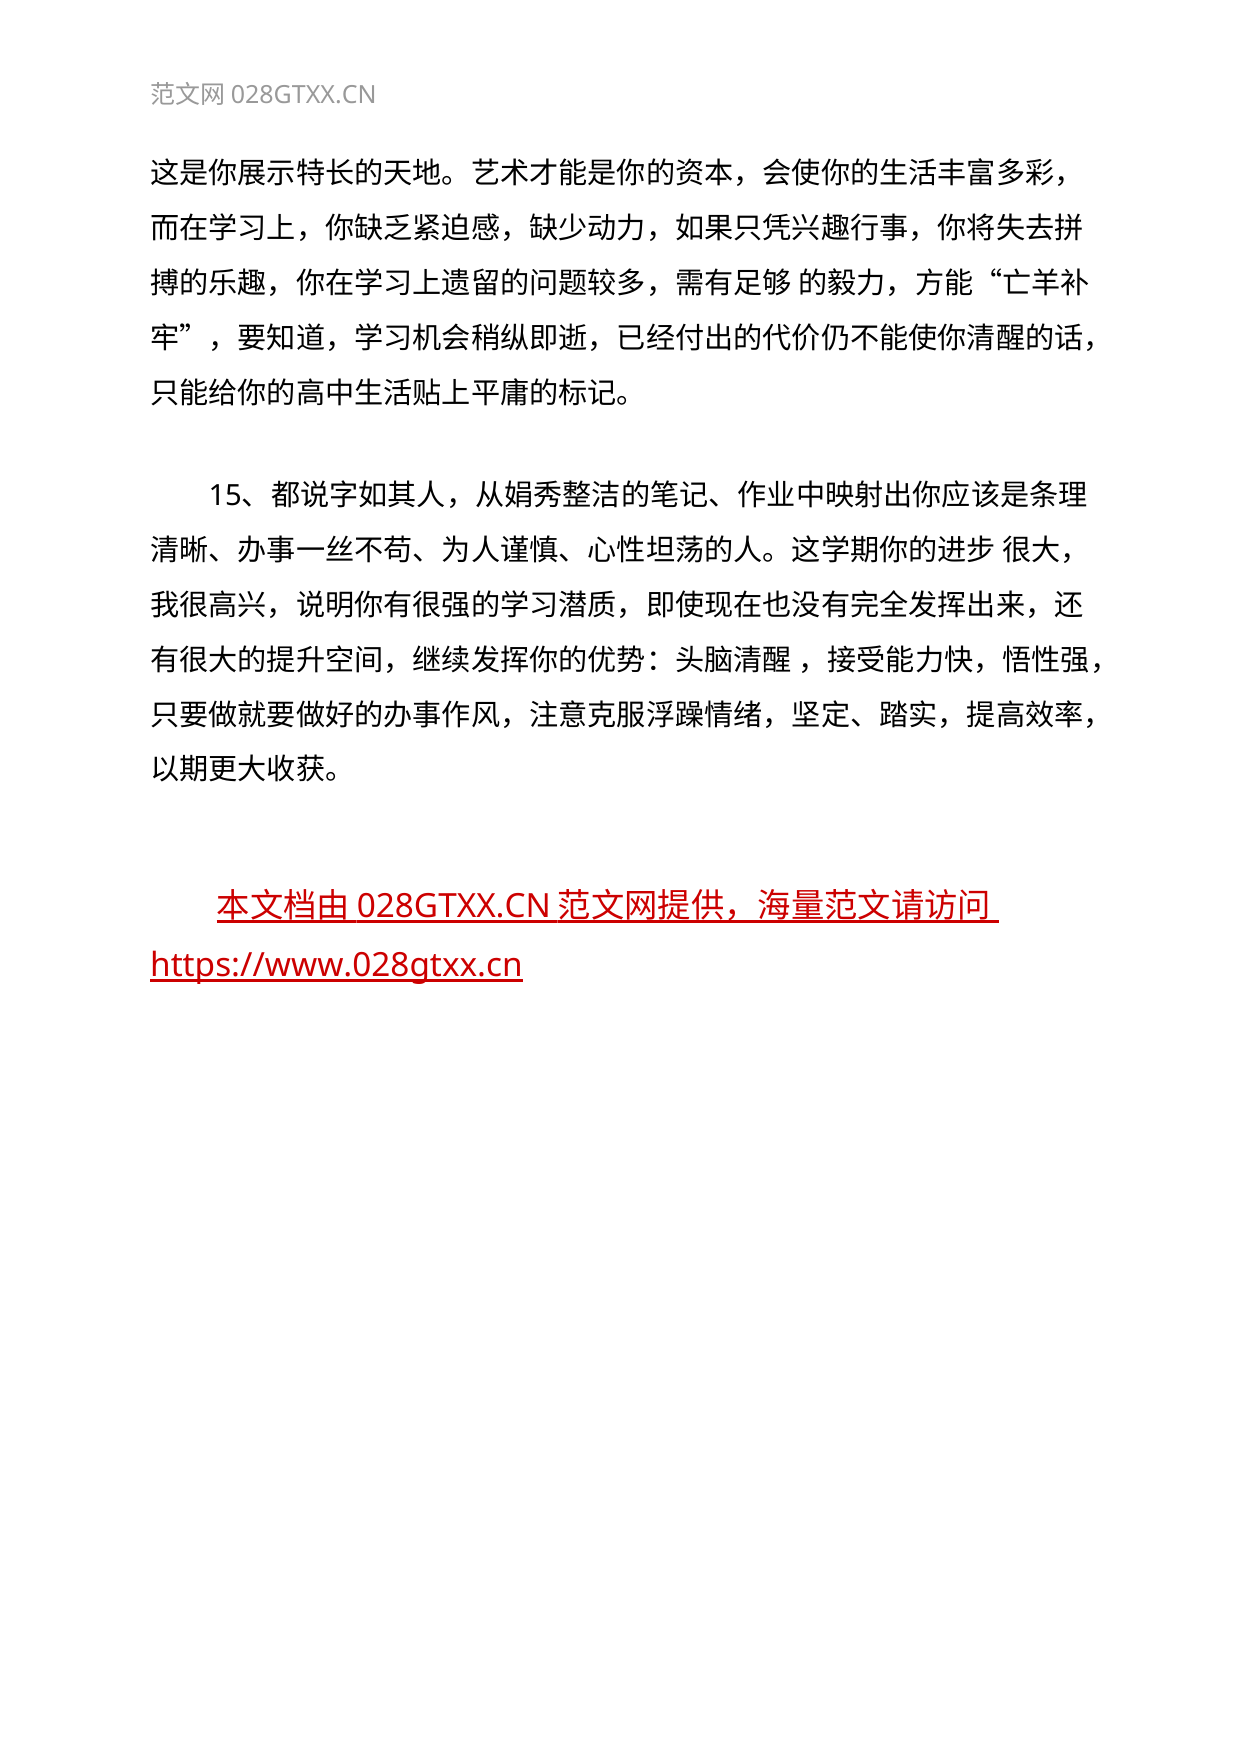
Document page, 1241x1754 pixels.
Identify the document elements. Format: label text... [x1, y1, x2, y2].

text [150, 150, 1090, 412]
text 15、都说字如其人，从娟秀整洁的笔记、作业中映射出你应该是条理清晰、办事一丝不苟、为人谨慎、心性坦荡的人。这学期你的进步 很大，我很高兴，说明你有很强的学习潜质，即使现在也没有完全发挥出来，还有很大的提升空间，继续发挥你的优势：头脑清醒 ，接受能力快，悟性强，只要做就要做好的办事作风，注意克服浮躁情绪，坚定、踏实，提高效率，以期更大收获。 [150, 471, 1090, 788]
text 本文档由028GTXX.CN范文网提供，海量范文请访问 https://www.028gtxx.cn [150, 879, 1090, 986]
